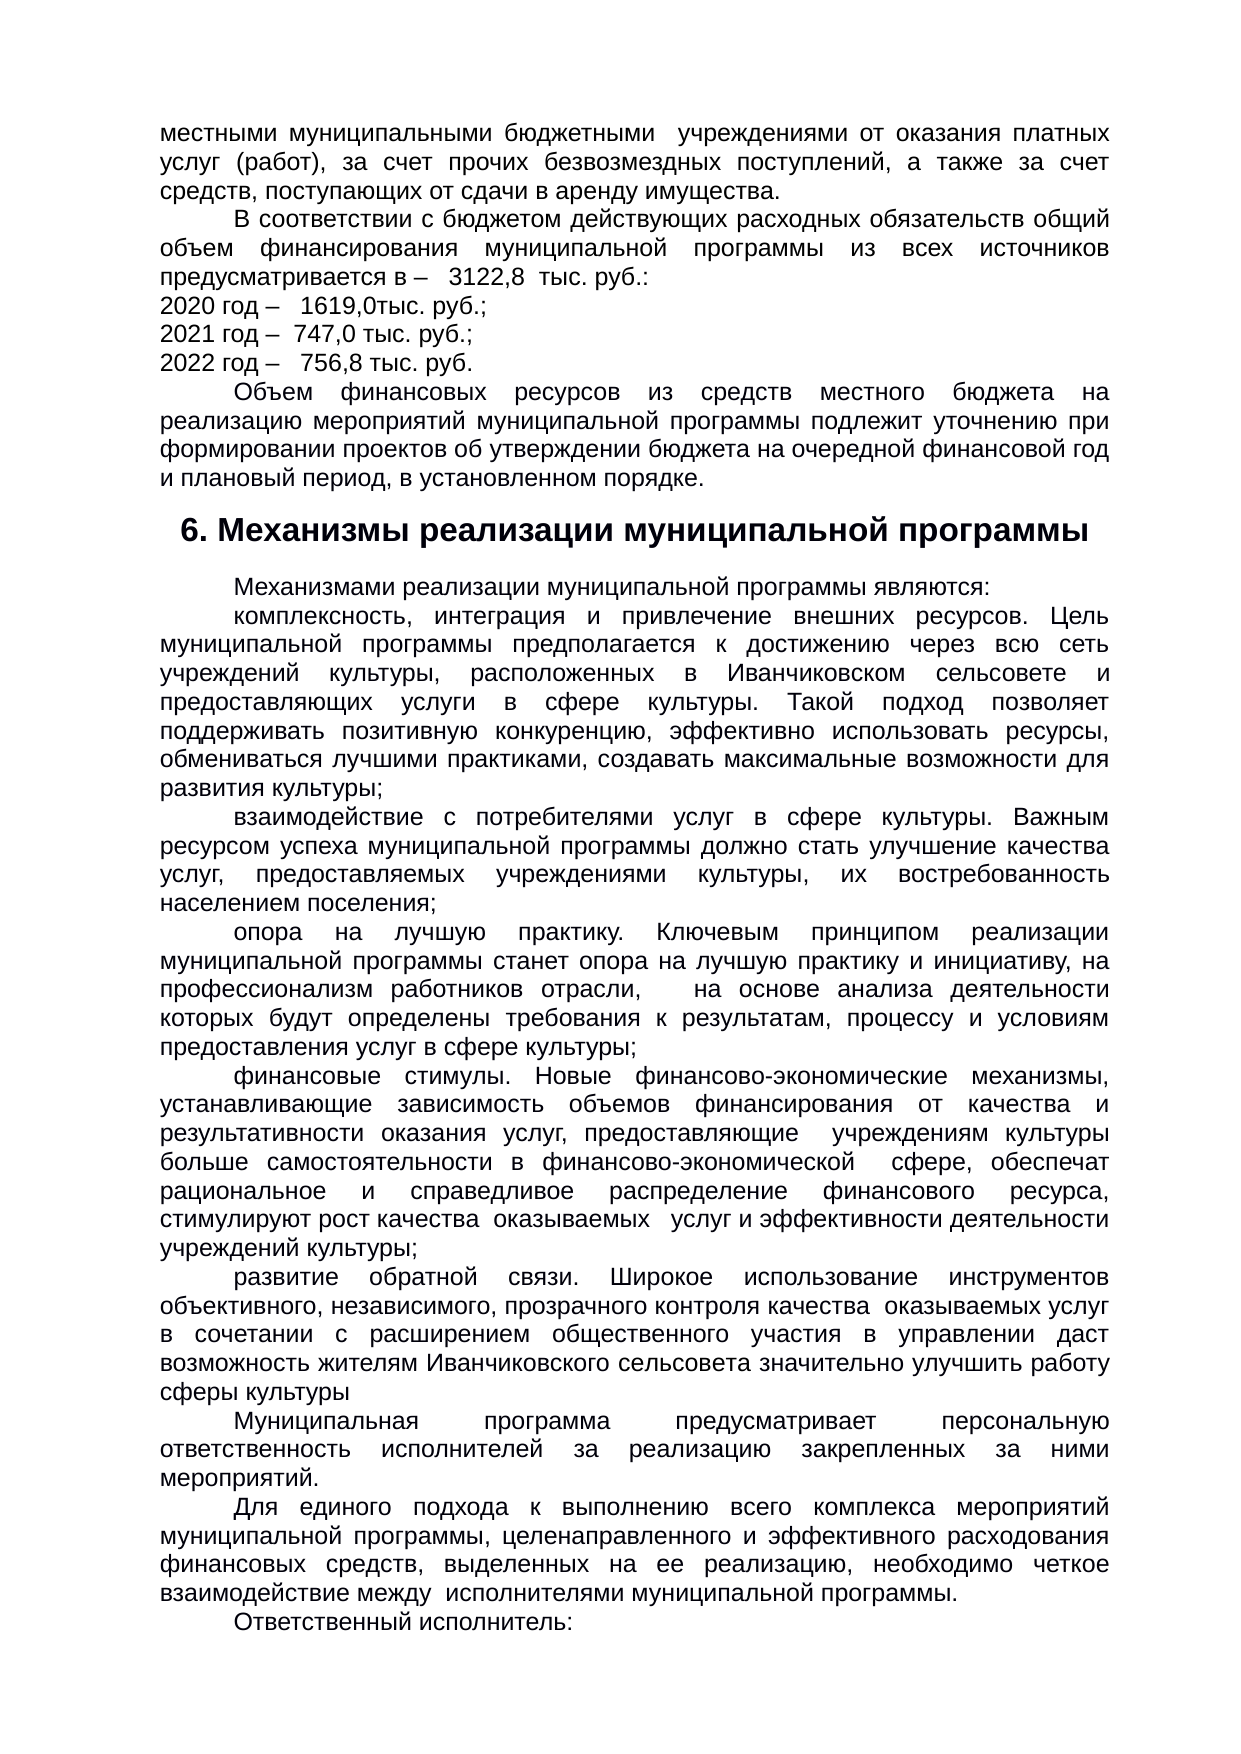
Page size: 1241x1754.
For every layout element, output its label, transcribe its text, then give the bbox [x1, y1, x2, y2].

text 2022 год – 756,8 тыс. руб. [159, 348, 1110, 377]
text финансовые стимулы. Новые финансово-экономические механизмы, устанавливающие зависимость объемов финансирования от качества и результативности оказания услуг, предоставляющие учреждениям культуры больше самостоятельности в финансово-экономической сфере, обеспечат рациональное и справедливое распределение финансового ресурса, стимулируют рост качества оказываемых услуг и эффективности деятельности учреждений культуры; [159, 1061, 1110, 1262]
text Механизмами реализации муниципальной программы являются: [159, 572, 1110, 601]
text развитие обратной связи. Широкое использование инструментов объективного, независимого, прозрачного контроля качества оказываемых услуг в сочетании с расширением общественного участия в управлении даст возможность жителям Иванчиковского сельсовета значительно улучшить работу сферы культуры [159, 1262, 1110, 1406]
text опора на лучшую практику. Ключевым принципом реализации муниципальной программы станет опора на лучшую практику и инициативу, на профессионализм работников отрасли, на основе анализа деятельности которых будут определены требования к результатам, процессу и условиям предоставления услуг в сфере культуры; [159, 917, 1110, 1061]
text Муниципальная программа предусматривает персональную ответственность исполнителей за реализацию закрепленных за ними мероприятий. [159, 1406, 1110, 1492]
text Ответственный исполнитель: [159, 1607, 1110, 1636]
text В соответствии с бюджетом действующих расходных обязательств общий объем финансирования муниципальной программы из всех источников предусматривается в – 3122,8 тыс. руб.: [159, 204, 1110, 291]
text Объем финансовых ресурсов из средств местного бюджета на реализацию мероприятий муниципальной программы подлежит уточнению при формировании проектов об утверждении бюджета на очередной финансовой год и плановый период, в установленном порядке. [159, 377, 1110, 492]
text взаимодействие с потребителями услуг в сфере культуры. Важным ресурсом успеха муниципальной программы должно стать улучшение качества услуг, предоставляемых учреждениями культуры, их востребованность населением поселения; [159, 802, 1110, 917]
text 2021 год – 747,0 тыс. руб.; [159, 319, 1110, 348]
text 2020 год – 1619,0тыс. руб.; [159, 291, 1110, 319]
text 6. Механизмы реализации муниципальной программы [159, 521, 1110, 547]
text комплексность, интеграция и привлечение внешних ресурсов. Цель муниципальной программы предполагается к достижению через всю сеть учреждений культуры, расположенных в Иванчиковском сельсовете и предоставляющих услуги в сфере культуры. Такой подход позволяет поддерживать позитивную конкуренцию, эффективно использовать ресурсы, обмениваться лучшими практиками, создавать максимальные возможности для развития культуры; [159, 601, 1110, 802]
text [159, 118, 1110, 204]
text Для единого подхода к выполнению всего комплекса мероприятий муниципальной программы, целенаправленного и эффективного расходования финансовых средств, выделенных на ее реализацию, необходимо четкое взаимодействие между исполнителями муниципальной программы. [159, 1492, 1110, 1607]
